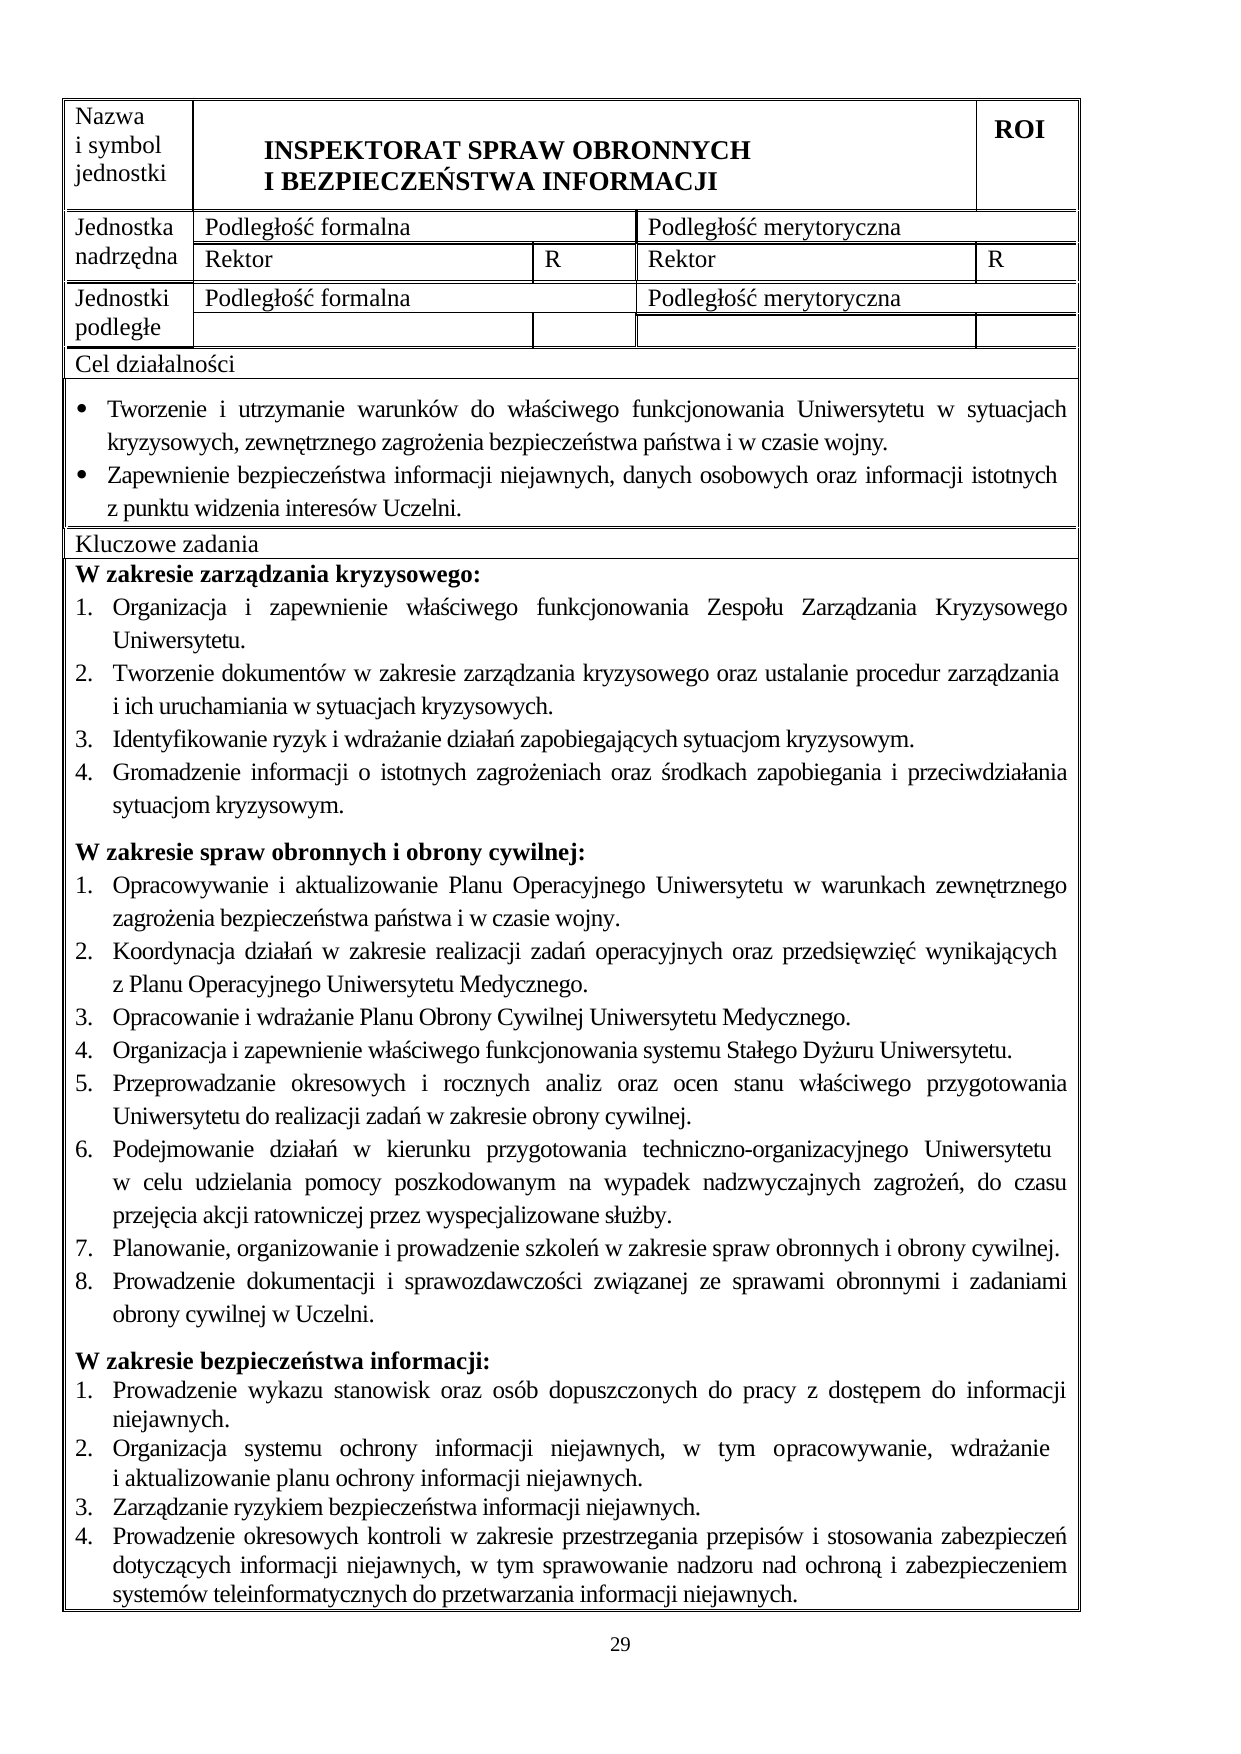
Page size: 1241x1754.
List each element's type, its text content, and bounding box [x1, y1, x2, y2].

table_cell Cel działalności [64, 346, 1078, 377]
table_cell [66, 559, 1078, 1608]
table_cell R [977, 241, 1078, 280]
table_cell Kluczowe zadania [64, 526, 1078, 558]
table_cell [638, 316, 975, 346]
table_cell [534, 313, 635, 346]
table_cell [977, 312, 1078, 346]
table_cell Podległość formalna [194, 284, 636, 312]
table_cell R [534, 245, 635, 280]
table_cell Rektor [194, 245, 532, 280]
table_cell Jednostka nadrzędna [64, 209, 193, 280]
table_cell Podległość merytoryczna [637, 280, 1079, 312]
table_header Nazwa i symbol jednostki [65, 101, 192, 209]
table_cell Podległość merytoryczna [638, 209, 1078, 241]
table_header ROI [977, 101, 1078, 209]
table_cell Rektor [638, 245, 975, 280]
table_cell Tworzenie i utrzymanie warunków do właściwego funkcjonowania Uniwersytetu w sytuacjach kryzysowych, zewnętrznego zagrożenia bezpieczeństwa państwa i w czasie wojny. Zapewnienie bezpieczeństwa informacji niejawnych, danych osobowych oraz informacji istotnych z punktu widzenia interesów Uczelni. [66, 379, 1078, 526]
table_cell [194, 313, 532, 346]
table_header INSPEKTORAT SPRAW OBRONNYCH I BEZPIECZEŃSTWA INFORMACJI [194, 101, 976, 209]
table_cell Podległość formalna [194, 212, 635, 241]
table_cell Jednostki podległe [64, 280, 193, 346]
